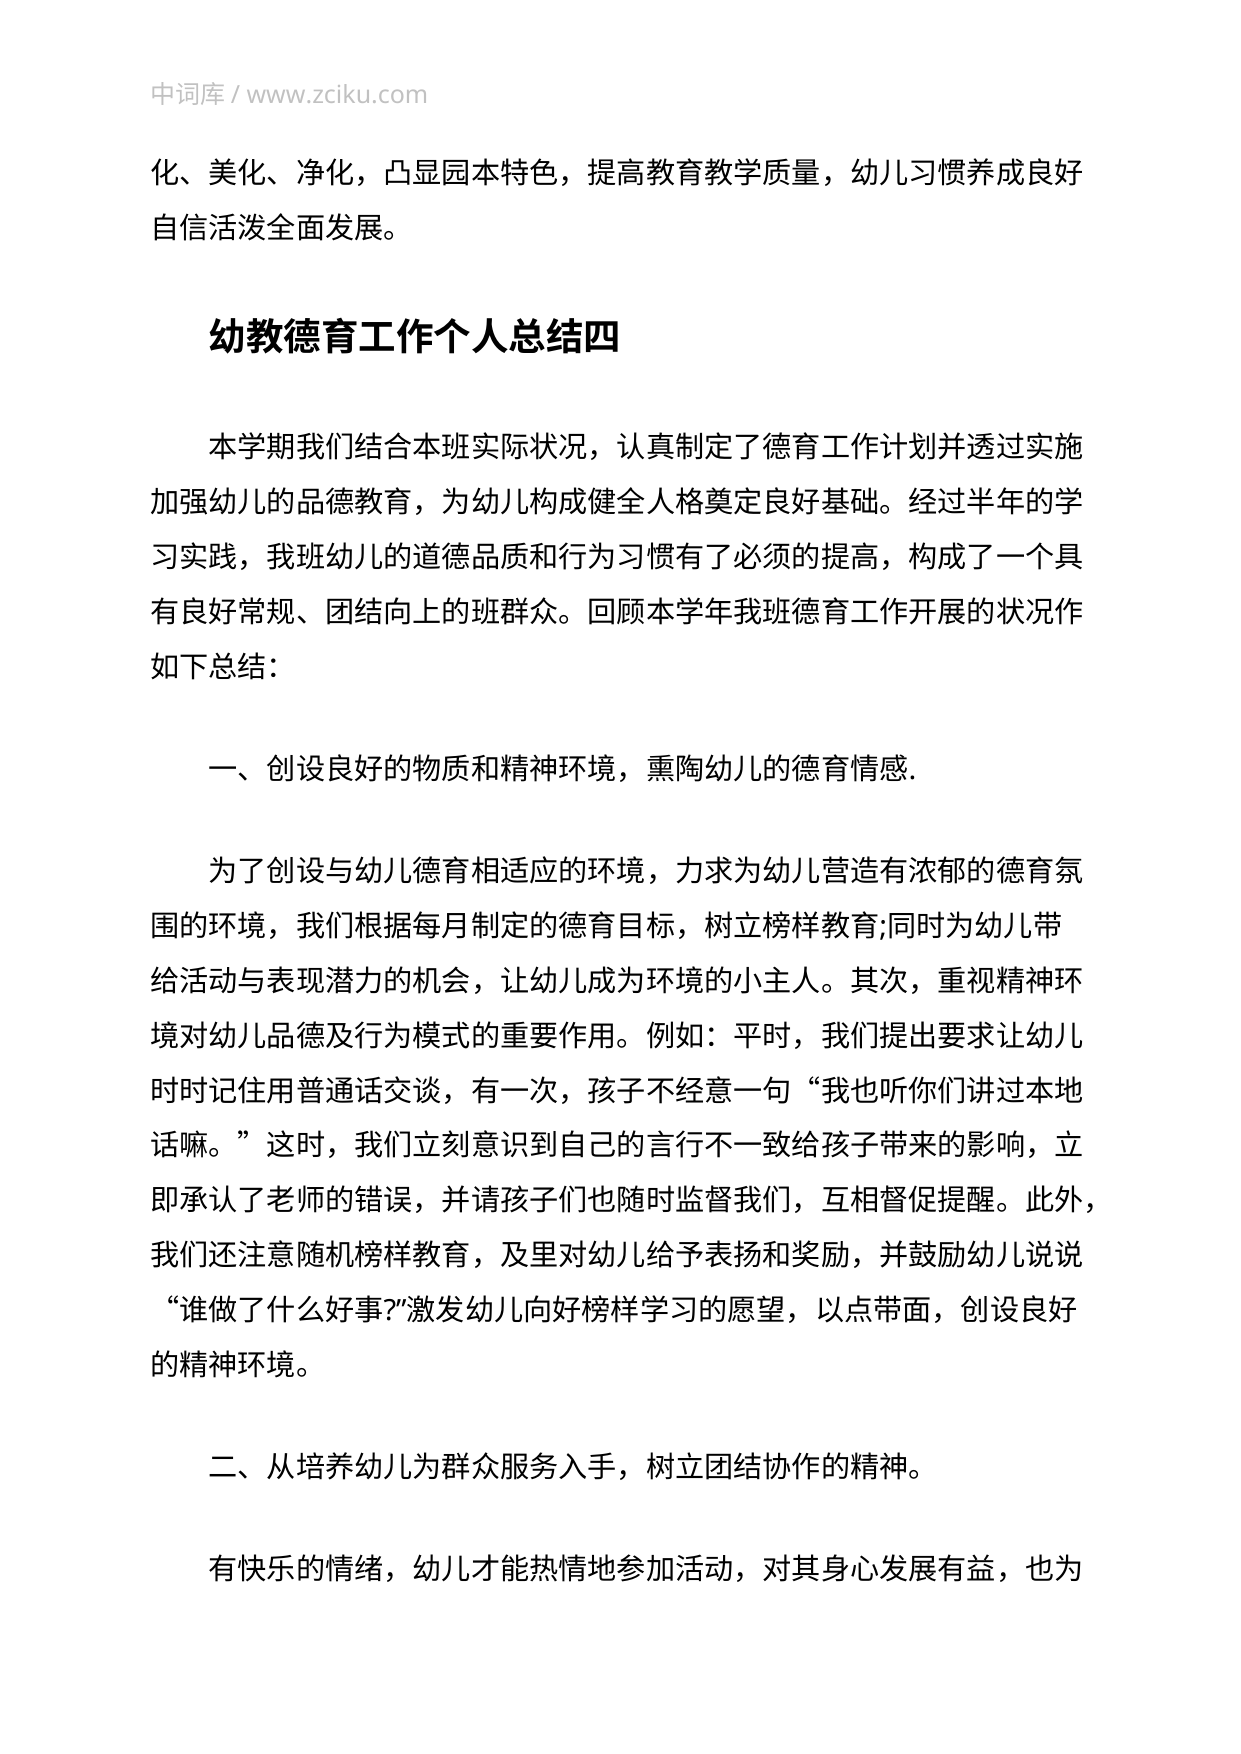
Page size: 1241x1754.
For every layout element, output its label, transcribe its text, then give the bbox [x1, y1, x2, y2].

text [150, 150, 1090, 247]
text 为了创设与幼儿德育相适应的环境，力求为幼儿营造有浓郁的德育氛围的环境，我们根据每月制定的德育目标，树立榜样教育;同时为幼儿带给活动与表现潜力的机会，让幼儿成为环境的小主人。其次，重视精神环境对幼儿品德及行为模式的重要作用。例如：平时，我们提出要求让幼儿时时记住用普通话交谈，有一次，孩子不经意一句“我也听你们讲过本地话嘛。”这时，我们立刻意识到自己的言行不一致给孩子带来的影响，立即承认了老师的错误，并请孩子们也随时监督我们，互相督促提醒。此外，我们还注意随机榜样教育，及里对幼儿给予表扬和奖励，并鼓励幼儿说说“谁做了什么好事?”激发幼儿向好榜样学习的愿望，以点带面，创设良好的精神环境。 [150, 847, 1090, 1384]
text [150, 1545, 1090, 1587]
text 一、创设良好的物质和精神环境，熏陶幼儿的德育情感. [150, 745, 1090, 788]
text 幼教德育工作个人总结四 [150, 307, 1090, 361]
text 二、从培养幼儿为群众服务入手，树立团结协作的精神。 [150, 1443, 1090, 1486]
text 本学期我们结合本班实际状况，认真制定了德育工作计划并透过实施加强幼儿的品德教育，为幼儿构成健全人格奠定良好基础。经过半年的学习实践，我班幼儿的道德品质和行为习惯有了必须的提高，构成了一个具有良好常规、团结向上的班群众。回顾本学年我班德育工作开展的状况作如下总结： [150, 424, 1090, 686]
